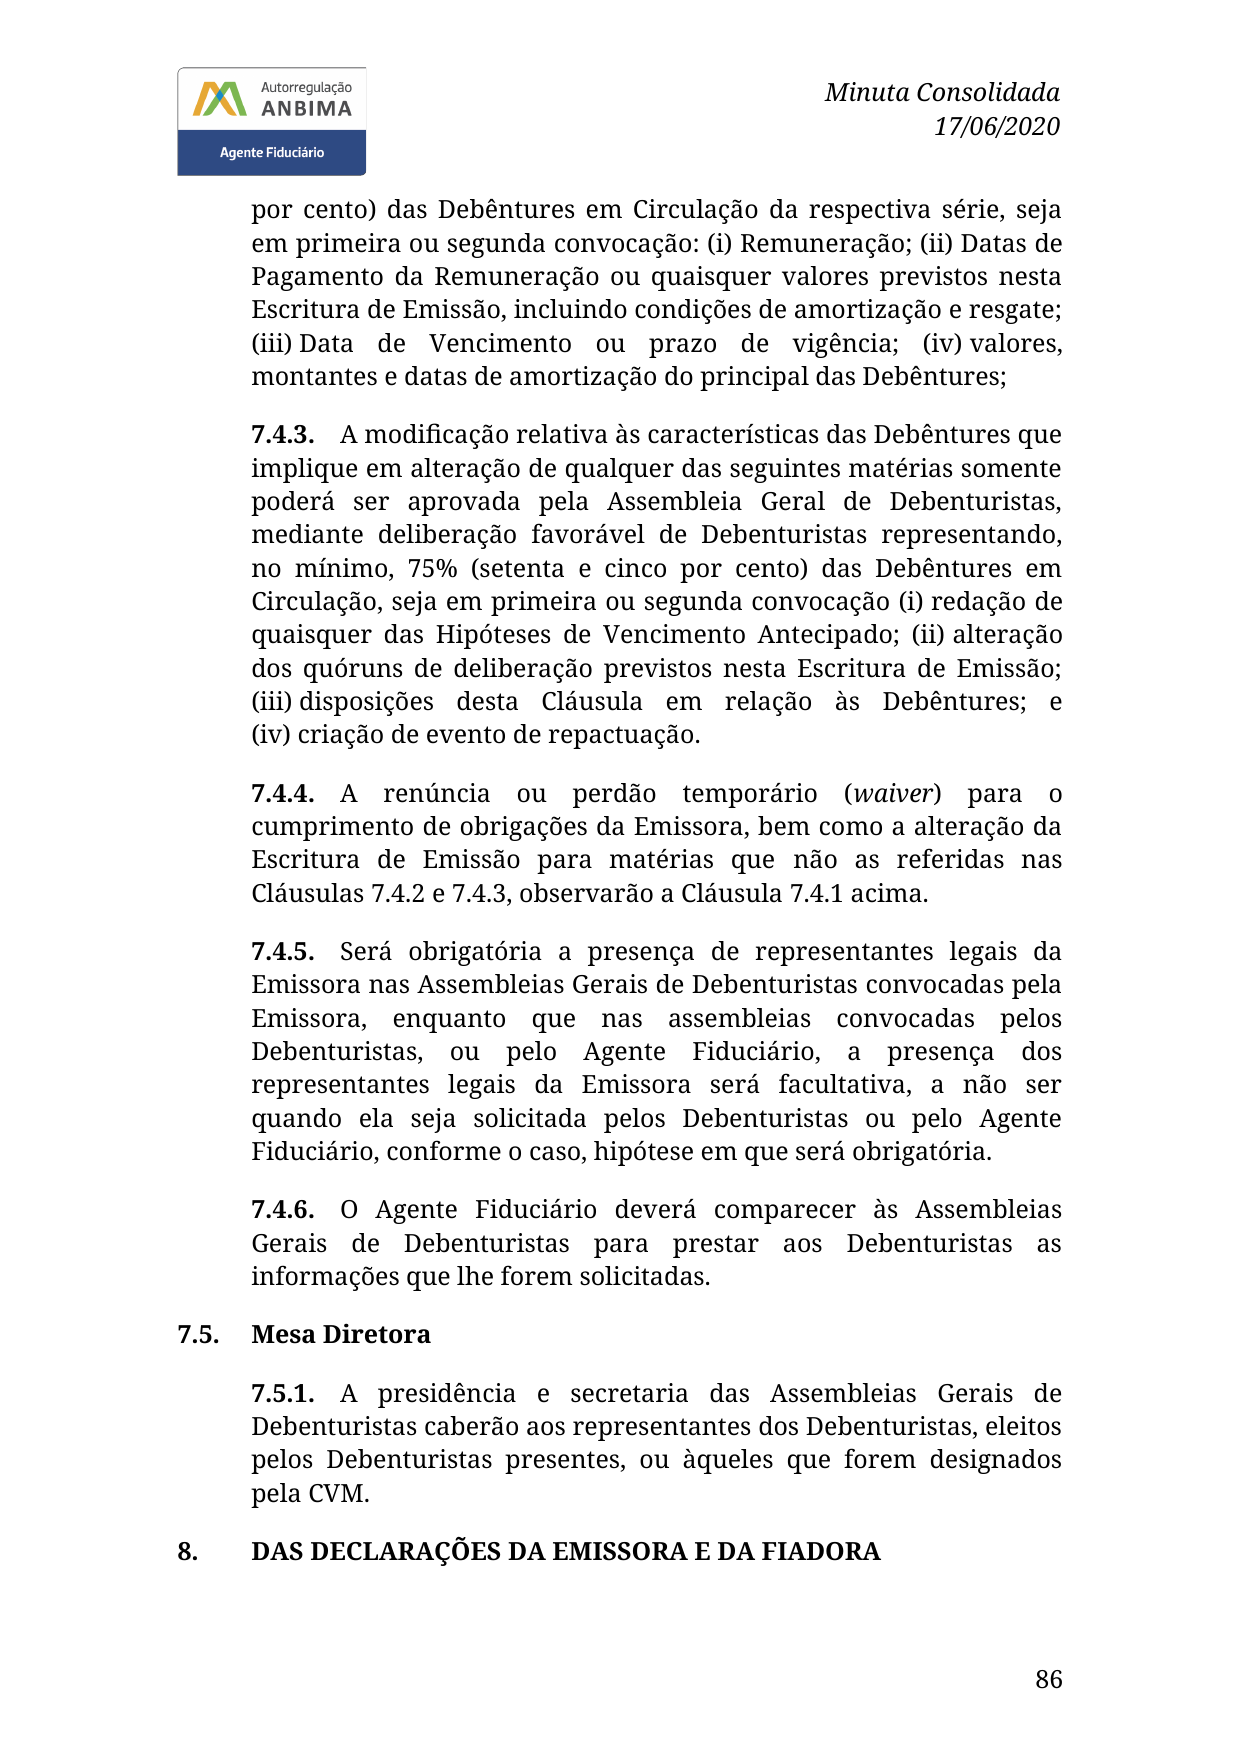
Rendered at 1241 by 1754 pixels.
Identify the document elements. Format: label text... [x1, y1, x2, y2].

list DAS DECLARAÇÕES DA EMISSORA E DA FIADORA [177, 1534, 1063, 1567]
list Será obrigatória a presença de representantes legais da Emissora nas Assembleias Gerais de Debenturistas convocadas pela Emissora, enquanto que nas assembleias convocadas pelos Debenturistas, ou pelo Agente Fiduciário, a presença dos representantes legais da Emissora será facultativa, a não ser quando ela seja solicitada pelos Debenturistas ou pelo Agente Fiduciário, conforme o caso, hipótese em que será obrigatória. [251, 934, 1063, 1167]
list Mesa Diretora [177, 1317, 1063, 1350]
picture [177, 67, 367, 176]
list A renúncia ou perdão temporário (waiver) para o cumprimento de obrigações da Emissora, bem como a alteração da Escritura de Emissão para matérias que não as referidas nas Cláusulas 7.4.2 e 7.4.3, observarão a Cláusula 7.4.1 acima. [251, 775, 1063, 909]
list O Agente Fiduciário deverá comparecer às Assembleias Gerais de Debenturistas para prestar aos Debenturistas as informações que lhe forem solicitadas. [251, 1192, 1063, 1292]
list A modificação relativa às características das Debêntures que implique em alteração de qualquer das seguintes matérias somente poderá ser aprovada pela Assembleia Geral de Debenturistas, mediante deliberação favorável de Debenturistas representando, no mínimo, 75% (setenta e cinco por cento) das Debêntures em Circulação, seja em primeira ou segunda convocação (i) redação de quaisquer das Hipóteses de Vencimento Antecipado; (ii) alteração dos quóruns de deliberação previstos nesta Escritura de Emissão; (iii) disposições desta Cláusula em relação às Debêntures; e (iv) criação de evento de repactuação. [251, 417, 1063, 750]
list A presidência e secretaria das Assembleias Gerais de Debenturistas caberão aos representantes dos Debenturistas, eleitos pelos Debenturistas presentes, ou àqueles que forem designados pela CVM. [251, 1375, 1063, 1509]
